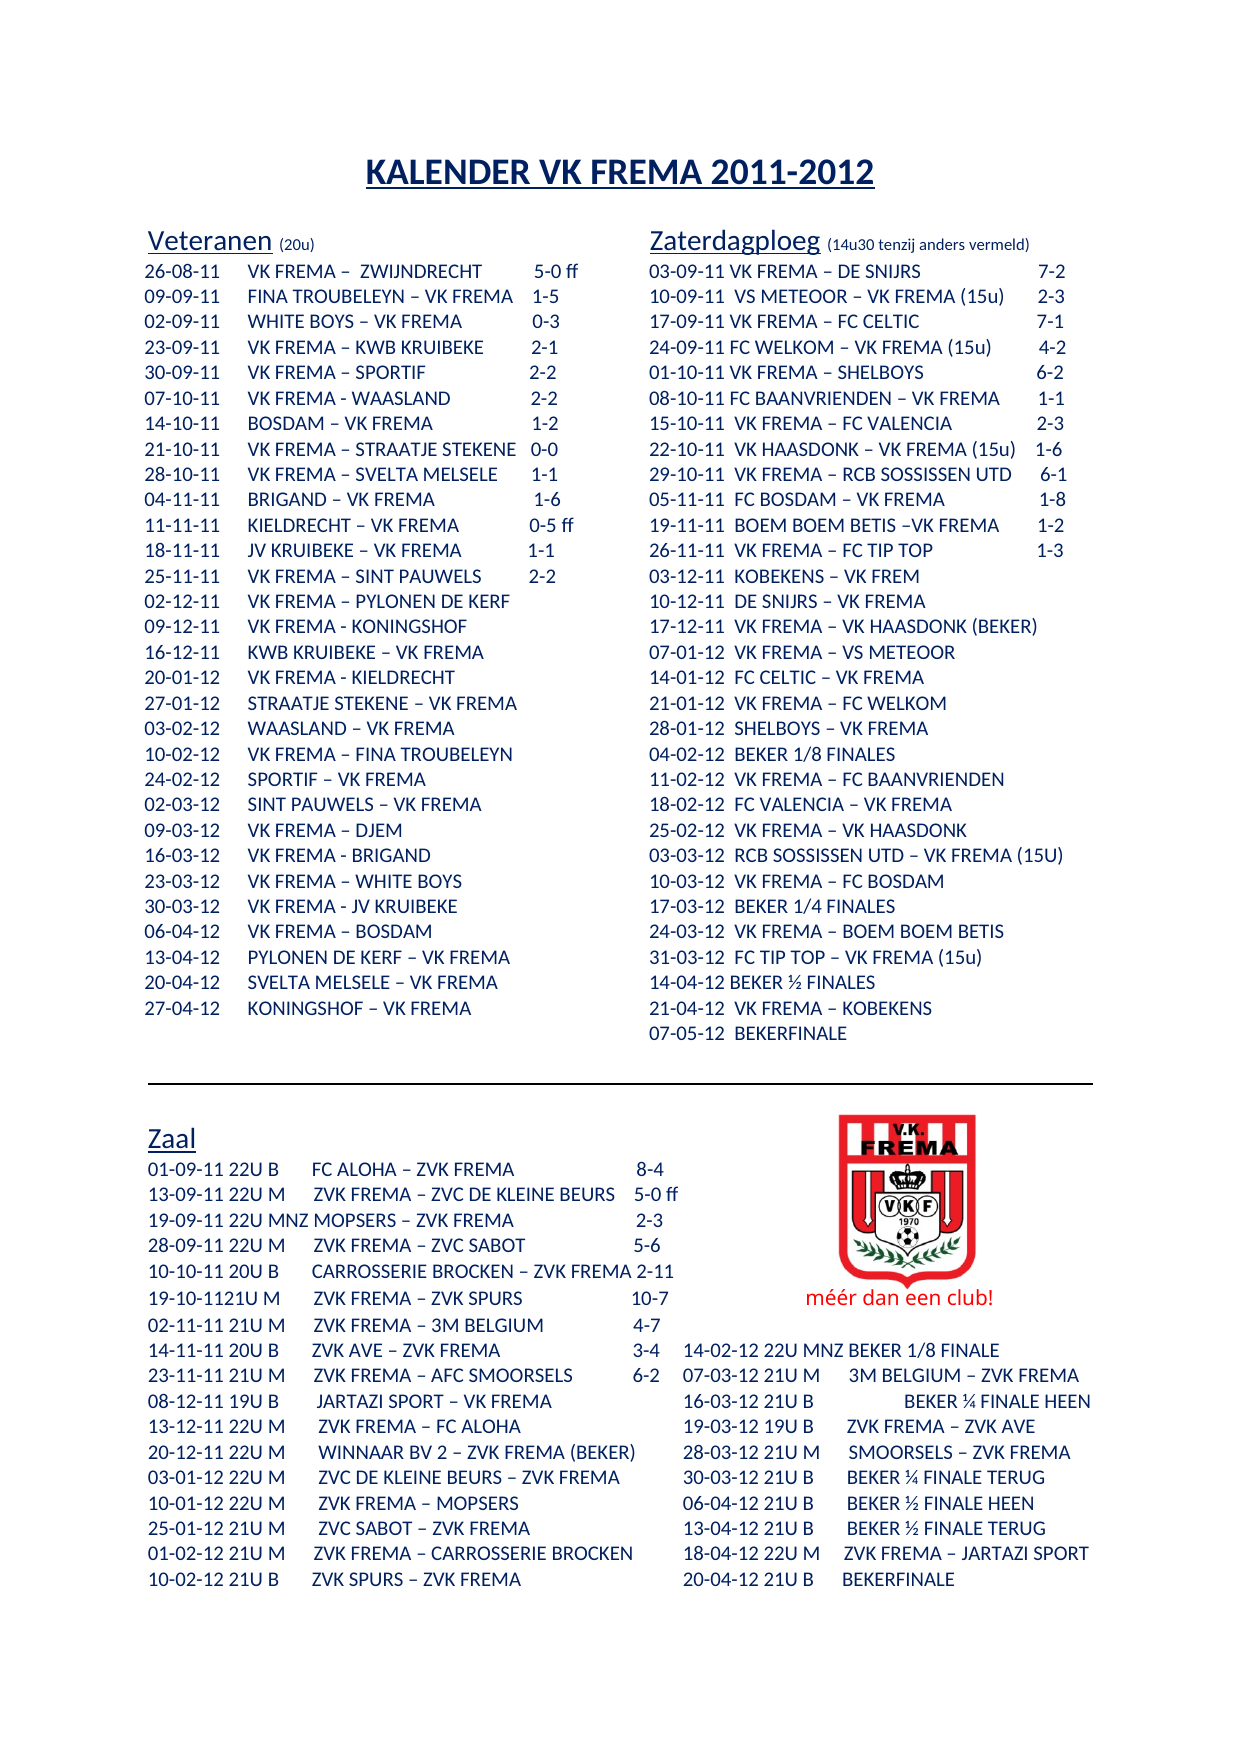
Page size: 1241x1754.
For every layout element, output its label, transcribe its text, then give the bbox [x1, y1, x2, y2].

table_cell 09-03-12 [133, 817, 236, 842]
text 20-12-11 22U M WINNAAR BV 2 – ZVK FREMA (BEKER) 28-03-12 21U M SMOORSELS – ZVK FREMA [148, 1439, 1093, 1464]
text KALENDER VK FREMA 2011-2012 [148, 148, 1093, 193]
table_cell KIELDRECHT – VK FREMA 0-5 ff [236, 512, 591, 537]
table_cell 17-09-11 VK FREMA – FC CELTIC 7-1 [591, 309, 1080, 334]
table_cell 18-02-12 FC VALENCIA – VK FREMA [591, 792, 1080, 817]
table_cell 04-02-12 BEKER 1/8 FINALES [591, 741, 1080, 766]
text 23-11-11 21U M ZVK FREMA – AFC SMOORSELS 6-2 07-03-12 21U M 3M BELGIUM – ZVK FREMA [148, 1363, 1093, 1388]
text 13-12-11 22U M ZVK FREMA – FC ALOHA 19-03-12 19U B ZVK FREMA – ZVK AVE [148, 1413, 1093, 1439]
table_cell 20-01-12 [133, 665, 236, 690]
table_cell VK FREMA – KWB KRUIBEKE 2-1 [236, 334, 591, 359]
table_cell 30-03-12 [133, 893, 236, 919]
table_cell 31-03-12 FC TIP TOP – VK FREMA (15u) [591, 944, 1080, 969]
table_cell 13-04-12 [133, 944, 236, 969]
table_cell 17-03-12 BEKER 1/4 FINALES [591, 893, 1080, 919]
table_cell VK FREMA – WHITE BOYS [236, 868, 591, 893]
table_cell 09-09-11 [133, 283, 236, 309]
table_cell 04-11-11 [133, 487, 236, 512]
table_cell 02-12-11 [133, 588, 236, 614]
table_cell 09-12-11 [133, 614, 236, 639]
table_cell VK FREMA – SVELTA MELSELE 1-1 [236, 461, 591, 487]
table_header 26-08-11 [133, 258, 236, 283]
table_cell VK FREMA - KIELDRECHT [236, 665, 591, 690]
text 01-02-12 21U M ZVK FREMA – CARROSSERIE BROCKEN 18-04-12 22U M ZVK FREMA – JARTAZI SPORT [148, 1541, 1093, 1566]
table_cell 23-09-11 [133, 334, 236, 359]
table_cell VK FREMA – FINA TROUBELEYN [236, 741, 591, 766]
text 01-09-11 22U B FC ALOHA – ZVK FREMA 8-4 [148, 1156, 1093, 1182]
table_cell VK FREMA - KONINGSHOF [236, 614, 591, 639]
text 10-01-12 22U M ZVK FREMA – MOPSERS 06-04-12 21U B BEKER ½ FINALE HEEN [148, 1490, 1093, 1515]
table_cell SVELTA MELSELE – VK FREMA [236, 970, 591, 995]
table_cell 11-02-12 VK FREMA – FC BAANVRIENDEN [591, 766, 1080, 792]
text 19-09-11 22U MNZ MOPSERS – ZVK FREMA 2-3 [148, 1207, 1093, 1232]
table_cell 02-03-12 [133, 792, 236, 817]
table_cell 16-03-12 [133, 843, 236, 868]
table_cell VK FREMA - WAASLAND 2-2 [236, 385, 591, 410]
table_cell VK FREMA – BOSDAM [236, 919, 591, 944]
table_cell 11-11-11 [133, 512, 236, 537]
table_cell 20-04-12 [133, 970, 236, 995]
table_cell 08-10-11 FC BAANVRIENDEN – VK FREMA 1-1 [591, 385, 1080, 410]
table_cell 06-04-12 [133, 919, 236, 944]
text 10-10-11 20U B CARROSSERIE BROCKEN – ZVK FREMA 2-11 [148, 1258, 1093, 1283]
table_cell 21-10-11 [133, 436, 236, 461]
text Zaal [148, 1121, 1093, 1156]
text 14-11-11 20U B ZVK AVE – ZVK FREMA 3-4 14-02-12 22U MNZ BEKER 1/8 FINALE [148, 1337, 1093, 1363]
table_cell 30-09-11 [133, 360, 236, 385]
text 03-01-12 22U M ZVC DE KLEINE BEURS – ZVK FREMA 30-03-12 21U B BEKER ¼ FINALE TERUG [148, 1464, 1093, 1490]
table_cell 22-10-11 VK HAASDONK – VK FREMA (15u) 1-6 [591, 436, 1080, 461]
table_cell 10-09-11 VS METEOOR – VK FREMA (15u) 2-3 [591, 283, 1080, 309]
table_cell 24-03-12 VK FREMA – BOEM BOEM BETIS [591, 919, 1080, 944]
table_cell VK FREMA - BRIGAND [236, 843, 591, 868]
table_cell KONINGSHOF – VK FREMA [236, 995, 591, 1046]
table_header 03-09-11 VK FREMA – DE SNIJRS 7-2 [591, 258, 1080, 283]
table_cell 23-03-12 [133, 868, 236, 893]
table_cell 16-12-11 [133, 639, 236, 664]
table_cell 25-02-12 VK FREMA – VK HAASDONK [591, 817, 1080, 842]
table_cell 10-02-12 [133, 741, 236, 766]
table_cell BOSDAM – VK FREMA 1-2 [236, 410, 591, 436]
table_cell 18-11-11 [133, 538, 236, 563]
text 02-11-11 21U M ZVK FREMA – 3M BELGIUM 4-7 [148, 1312, 1093, 1337]
table_cell 24-02-12 [133, 766, 236, 792]
table_cell KWB KRUIBEKE – VK FREMA [236, 639, 591, 664]
table_cell BRIGAND – VK FREMA 1-6 [236, 487, 591, 512]
text 19-10-1121U M ZVK FREMA – ZVK SPURS 10-7 méér dan een club! [148, 1283, 1093, 1312]
text 08-12-11 19U B JARTAZI SPORT – VK FREMA 16-03-12 21U B BEKER ¼ FINALE HEEN [148, 1388, 1093, 1413]
table_cell SINT PAUWELS – VK FREMA [236, 792, 591, 817]
table_cell 03-03-12 RCB SOSSISSEN UTD – VK FREMA (15U) [591, 843, 1080, 868]
table_cell 07-10-11 [133, 385, 236, 410]
table_cell VK FREMA – PYLONEN DE KERF [236, 588, 591, 614]
picture [834, 1111, 980, 1121]
table_cell 24-09-11 FC WELKOM – VK FREMA (15u) 4-2 [591, 334, 1080, 359]
table_cell 01-10-11 VK FREMA – SHELBOYS 6-2 [591, 360, 1080, 385]
table_cell VK FREMA - JV KRUIBEKE [236, 893, 591, 919]
table_header VK FREMA – ZWIJNDRECHT 5-0 ff [236, 258, 591, 283]
table_cell 19-11-11 BOEM BOEM BETIS –VK FREMA 1-2 [591, 512, 1080, 537]
text 28-09-11 22U M ZVK FREMA – ZVC SABOT 5-6 [148, 1232, 1093, 1258]
table_cell 17-12-11 VK FREMA – VK HAASDONK (BEKER) [591, 614, 1080, 639]
table_cell VK FREMA – SPORTIF 2-2 [236, 360, 591, 385]
text 13-09-11 22U M ZVK FREMA – ZVC DE KLEINE BEURS 5-0 ff [148, 1182, 1093, 1207]
table_cell VK FREMA – DJEM [236, 817, 591, 842]
table_cell 27-01-12 [133, 690, 236, 715]
table_cell 21-04-12 VK FREMA – KOBEKENS 07-05-12 BEKERFINALE [591, 995, 1080, 1046]
table_cell VK FREMA – SINT PAUWELS 2-2 [236, 563, 591, 588]
table_cell 28-01-12 SHELBOYS – VK FREMA [591, 715, 1080, 741]
table_cell 10-03-12 VK FREMA – FC BOSDAM [591, 868, 1080, 893]
text 10-02-12 21U B ZVK SPURS – ZVK FREMA 20-04-12 21U B BEKERFINALE [148, 1566, 1093, 1591]
table_cell FINA TROUBELEYN – VK FREMA 1-5 [236, 283, 591, 309]
table_cell 03-02-12 [133, 715, 236, 741]
table_cell 25-11-11 [133, 563, 236, 588]
table_cell STRAATJE STEKENE – VK FREMA [236, 690, 591, 715]
table_cell 21-01-12 VK FREMA – FC WELKOM [591, 690, 1080, 715]
table_cell 02-09-11 [133, 309, 236, 334]
table_cell 29-10-11 VK FREMA – RCB SOSSISSEN UTD 6-1 [591, 461, 1080, 487]
table_cell WHITE BOYS – VK FREMA 0-3 [236, 309, 591, 334]
table_cell 03-12-11 KOBEKENS – VK FREM [591, 563, 1080, 588]
table_cell 28-10-11 [133, 461, 236, 487]
table_cell 14-01-12 FC CELTIC – VK FREMA [591, 665, 1080, 690]
table_cell 26-11-11 VK FREMA – FC TIP TOP 1-3 [591, 538, 1080, 563]
table_cell PYLONEN DE KERF – VK FREMA [236, 944, 591, 969]
table_cell 14-10-11 [133, 410, 236, 436]
table_cell JV KRUIBEKE – VK FREMA 1-1 [236, 538, 591, 563]
text Veteranen (20u) Zaterdagploeg (14u30 tenzij anders vermeld) [148, 222, 1093, 258]
table_cell 05-11-11 FC BOSDAM – VK FREMA 1-8 [591, 487, 1080, 512]
table_cell 15-10-11 VK FREMA – FC VALENCIA 2-3 [591, 410, 1080, 436]
text 25-01-12 21U M ZVC SABOT – ZVK FREMA 13-04-12 21U B BEKER ½ FINALE TERUG [148, 1515, 1093, 1541]
table_cell SPORTIF – VK FREMA [236, 766, 591, 792]
table_cell 14-04-12 BEKER ½ FINALES [591, 970, 1080, 995]
table_cell 07-01-12 VK FREMA – VS METEOOR [591, 639, 1080, 664]
table_cell VK FREMA – STRAATJE STEKENE 0-0 [236, 436, 591, 461]
table_cell WAASLAND – VK FREMA [236, 715, 591, 741]
table_cell 10-12-11 DE SNIJRS – VK FREMA [591, 588, 1080, 614]
table_cell 27-04-12 [133, 995, 236, 1046]
